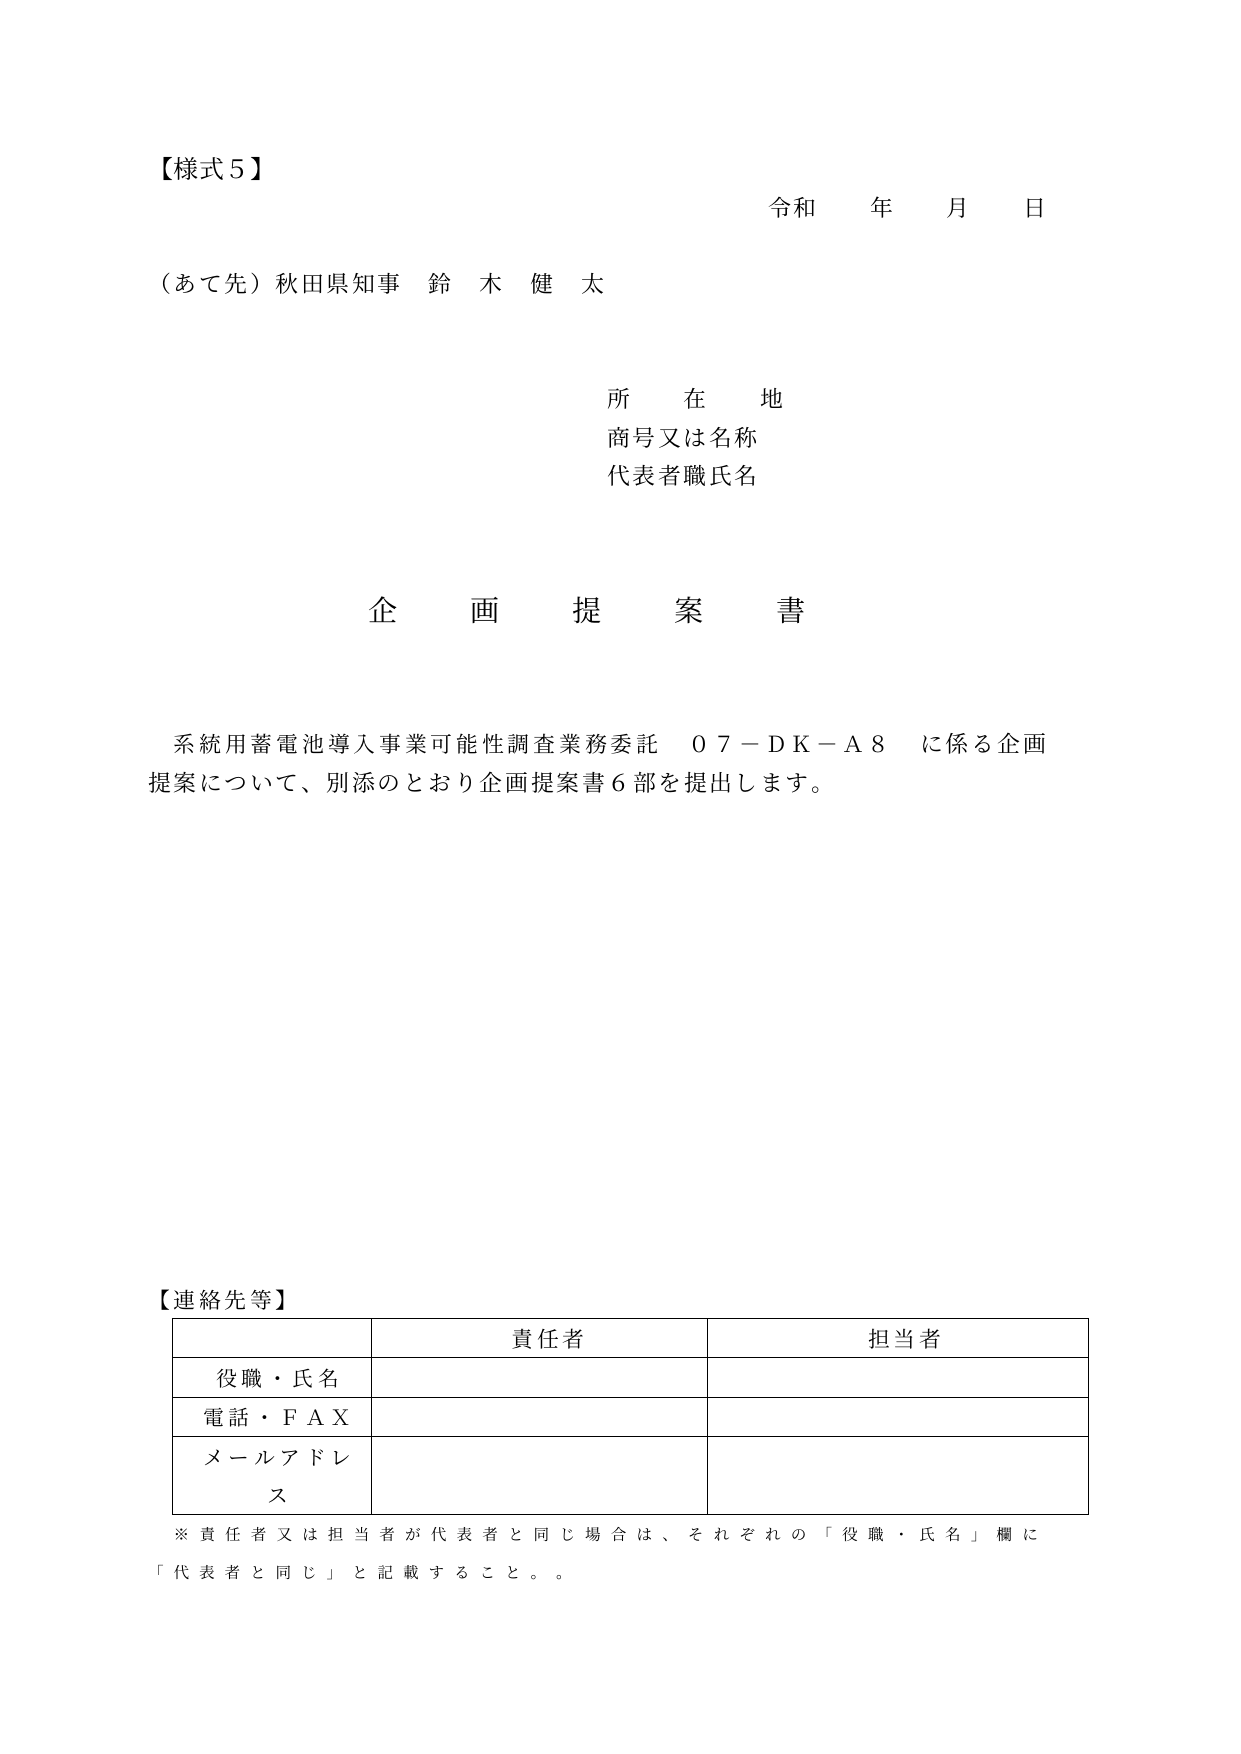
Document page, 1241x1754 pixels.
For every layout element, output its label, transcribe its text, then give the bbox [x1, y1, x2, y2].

text ※責任者又は担当者が代表者と同じ場合は、それぞれの「役職・氏名」欄に「代表者と同じ」と記載すること。。 [148, 1515, 1048, 1591]
table_header [173, 1319, 371, 1357]
text 商号又は名称 [148, 417, 1048, 455]
text 【連絡先等】 [148, 1279, 1092, 1318]
table_cell [708, 1398, 1088, 1436]
text 系統用蓄電池導入事業可能性調査業務委託 ０７－ＤＫ－Ａ８ に係る企画提案について、別添のとおり企画提案書６部を提出します。 [148, 724, 1048, 800]
table_cell 電話・ＦＡＸ [173, 1398, 371, 1436]
text 企 画 提 案 書 [148, 570, 1048, 647]
table_cell [708, 1437, 1088, 1514]
table_cell [372, 1398, 707, 1436]
table_cell 役職・氏名 [173, 1358, 371, 1397]
text 代表者職氏名 [148, 455, 1048, 494]
table_cell [372, 1358, 707, 1397]
text 【様式５】 [148, 149, 1092, 187]
table_cell [708, 1358, 1088, 1397]
text （あて先）秋田県知事 鈴 木 健 太 [148, 264, 1048, 302]
table_cell [372, 1437, 707, 1514]
text 令和 年 月 日 [148, 187, 1048, 225]
table_header 責任者 [372, 1319, 707, 1357]
text 所 在 地 [148, 379, 1048, 417]
table_header 担当者 [708, 1319, 1088, 1357]
table_cell メールアドレス [173, 1437, 371, 1514]
